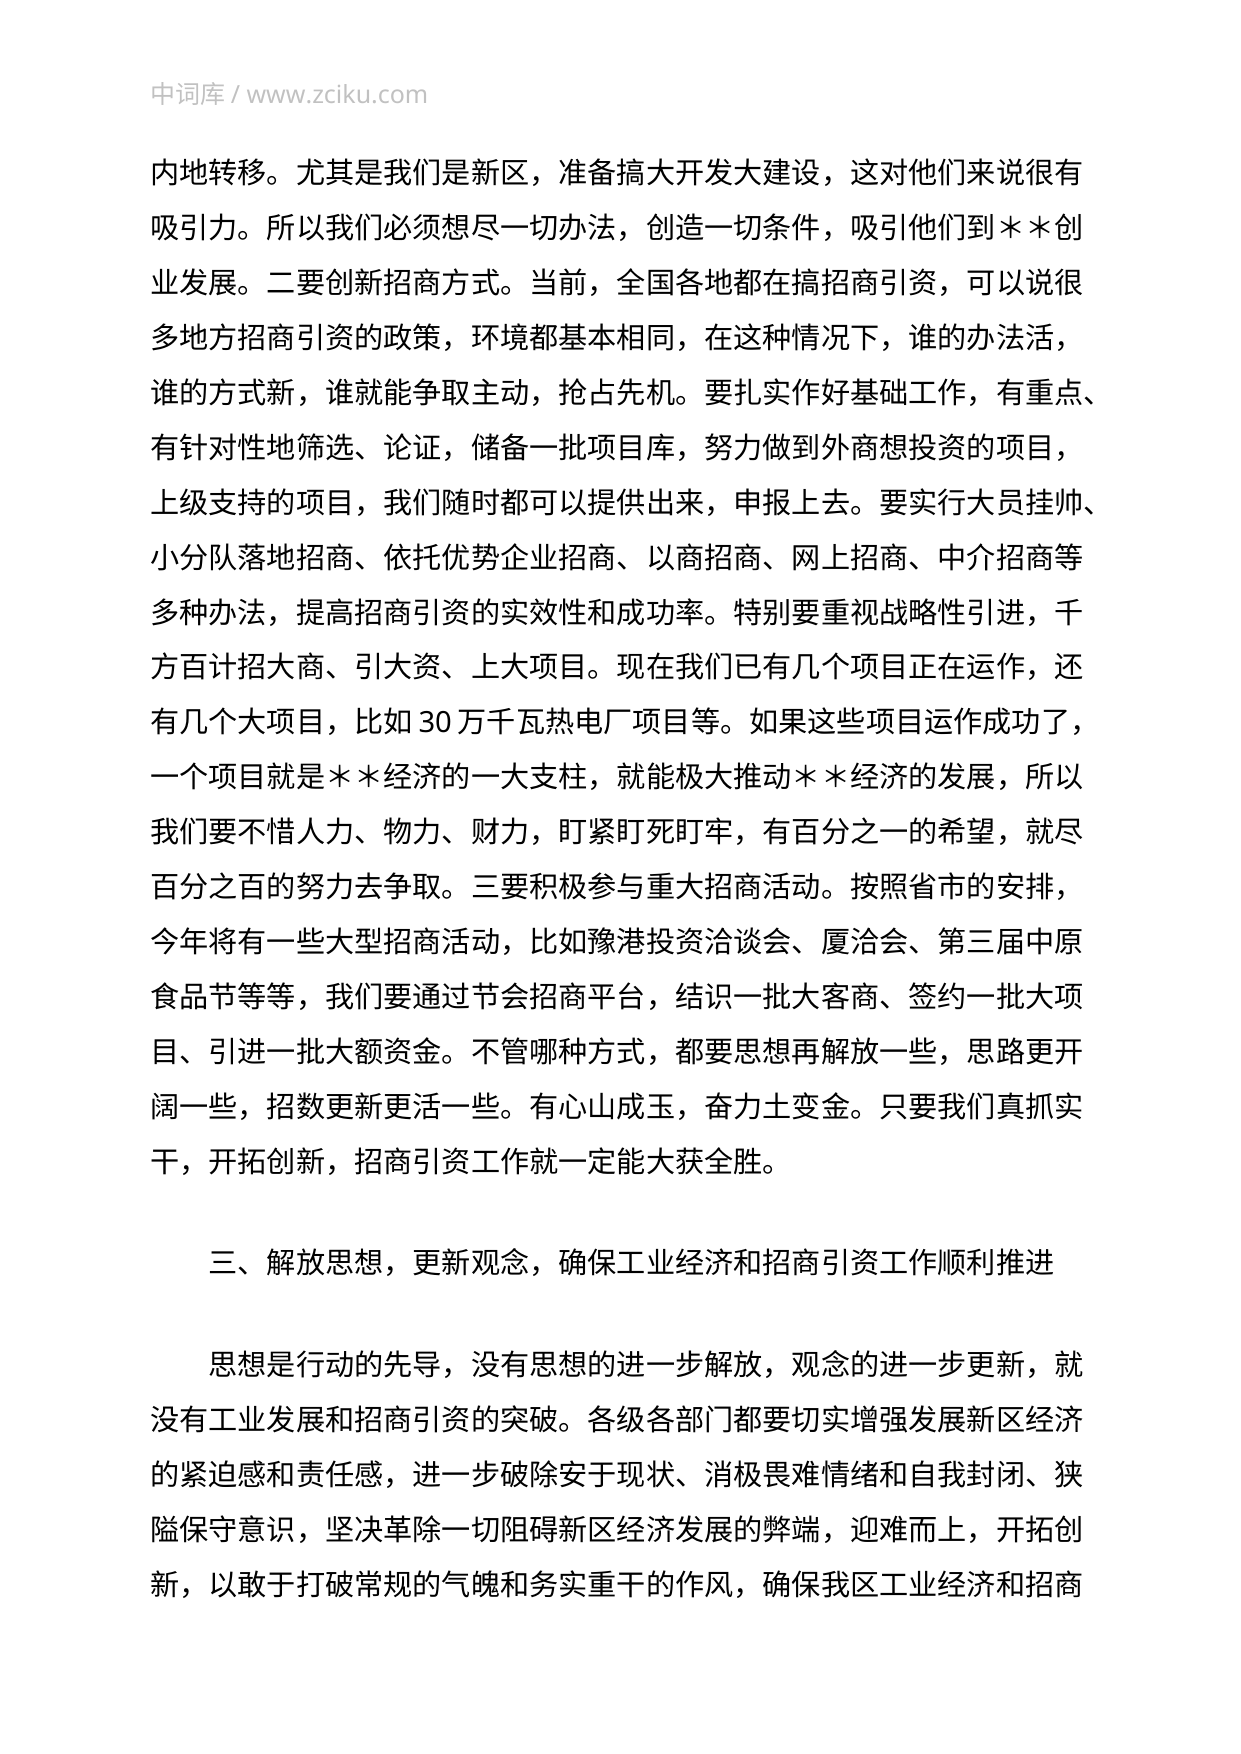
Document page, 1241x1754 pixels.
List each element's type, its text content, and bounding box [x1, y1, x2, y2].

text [150, 150, 1090, 1181]
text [150, 1342, 1090, 1604]
text 三、解放思想，更新观念，确保工业经济和招商引资工作顺利推进 [150, 1240, 1090, 1282]
